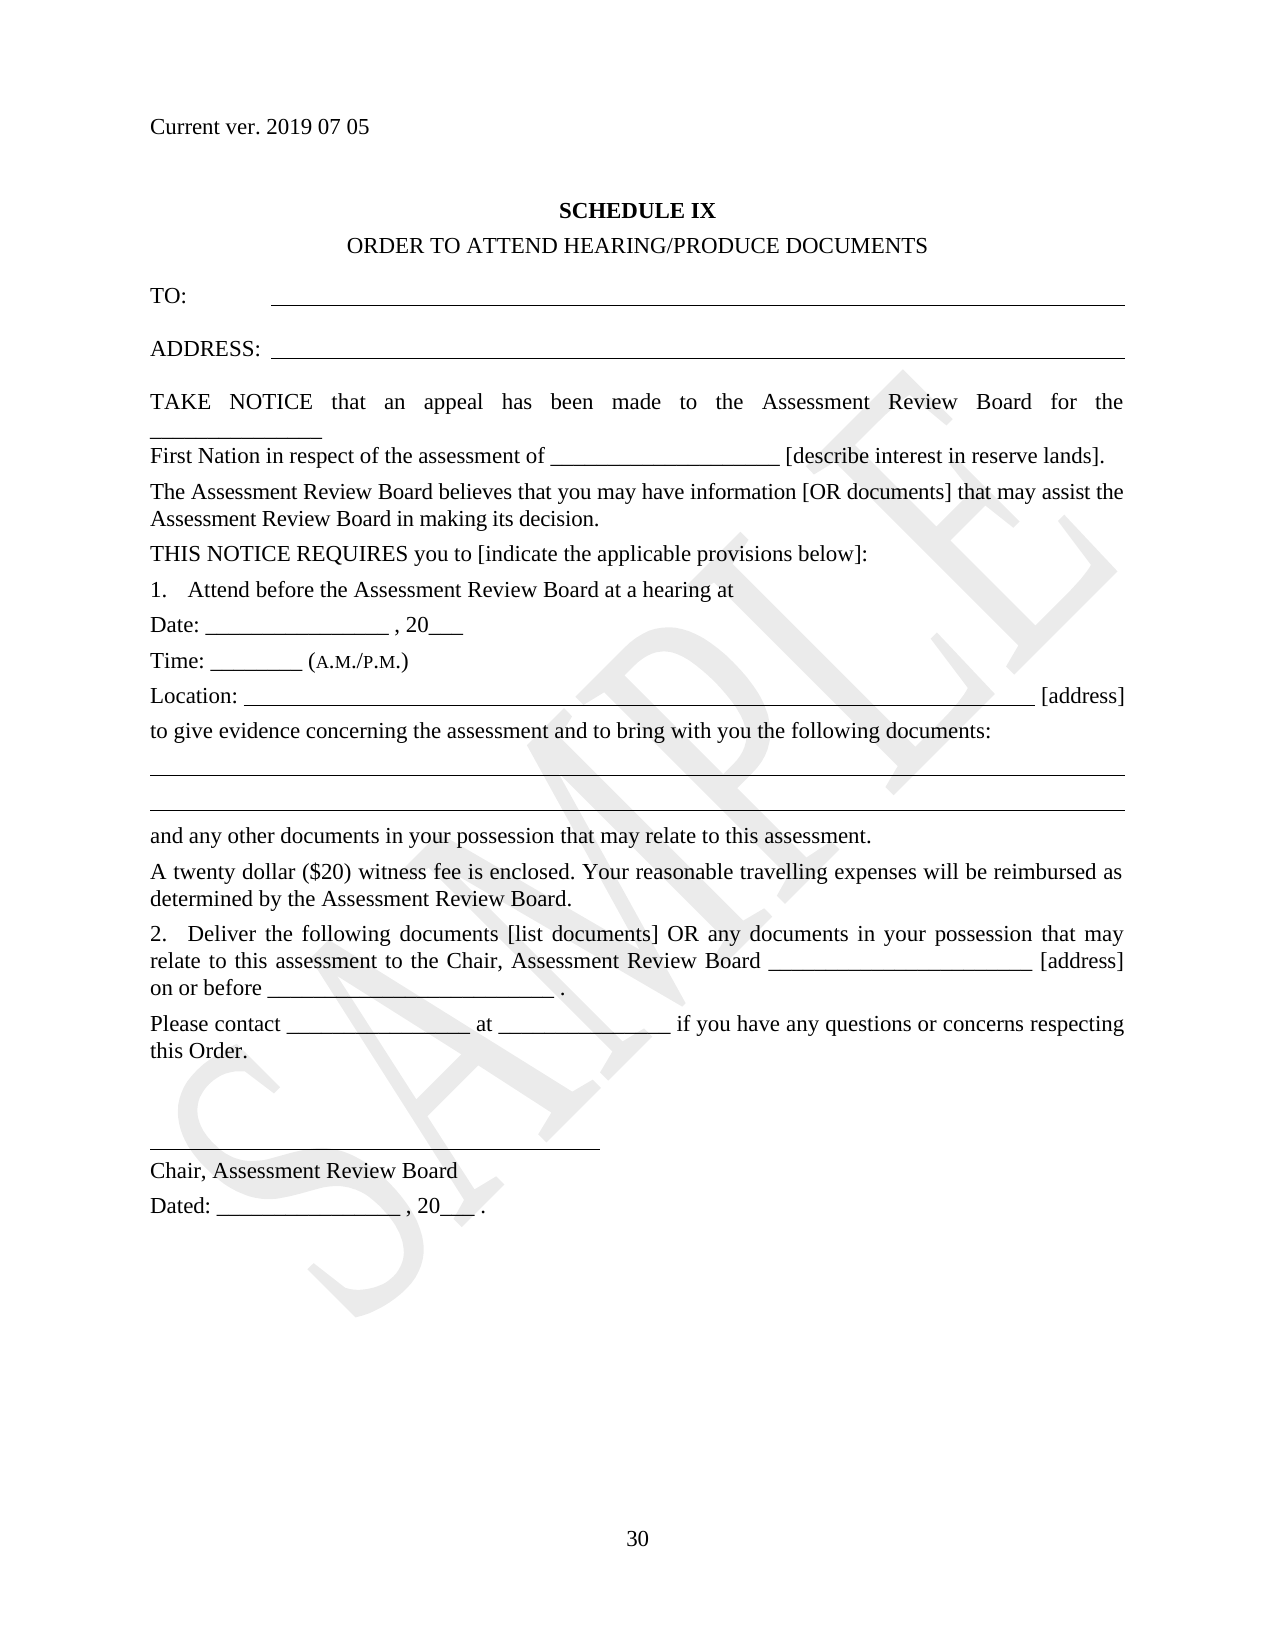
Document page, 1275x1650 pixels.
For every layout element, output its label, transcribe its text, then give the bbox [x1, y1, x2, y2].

text Please contact ________________ at _______________ if you have any questions or concerns respecting this Order. [150, 1009, 1125, 1063]
text Time: ________ (a.m./p.m.) [150, 646, 1125, 673]
text TO: [150, 281, 1125, 308]
text TAKE NOTICE that an appeal has been made to the Assessment Review Board for the _______________ [150, 388, 1125, 442]
text and any other documents in your possession that may relate to this assessment. [150, 822, 1125, 849]
text 2. Deliver the following documents [list documents] OR any documents in your possession that may relate to this assessment to the Chair, Assessment Review Board _______________________ [address] on or before _________________________ . [150, 919, 1125, 1001]
text Location: [address] [150, 681, 1125, 708]
text Date: ________________ , 20___ [150, 611, 1125, 638]
text Chair, Assessment Review Board [150, 1156, 1125, 1183]
text The Assessment Review Board believes that you may have information [OR documents] that may assist the Assessment Review Board in making its decision. [150, 477, 1125, 531]
text 1. Attend before the Assessment Review Board at a hearing at [150, 575, 1125, 602]
text ADDRESS: [150, 334, 1125, 361]
text Dated: ________________ , 20___ . [150, 1192, 1125, 1219]
text A twenty dollar ($20) witness fee is enclosed. Your reasonable travelling expenses will be reimbursed as determined by the Assessment Review Board. [150, 857, 1125, 911]
text THIS NOTICE REQUIRES you to [indicate the applicable provisions below]: [150, 540, 1125, 567]
text SCHEDULE IX [150, 196, 1125, 223]
text ORDER TO ATTEND HEARING/PRODUCE DOCUMENTS [150, 231, 1125, 258]
text First Nation in respect of the assessment of ____________________ [describe interest in reserve lands]. [150, 442, 1125, 469]
text to give evidence concerning the assessment and to bring with you the following documents: [150, 717, 1125, 744]
